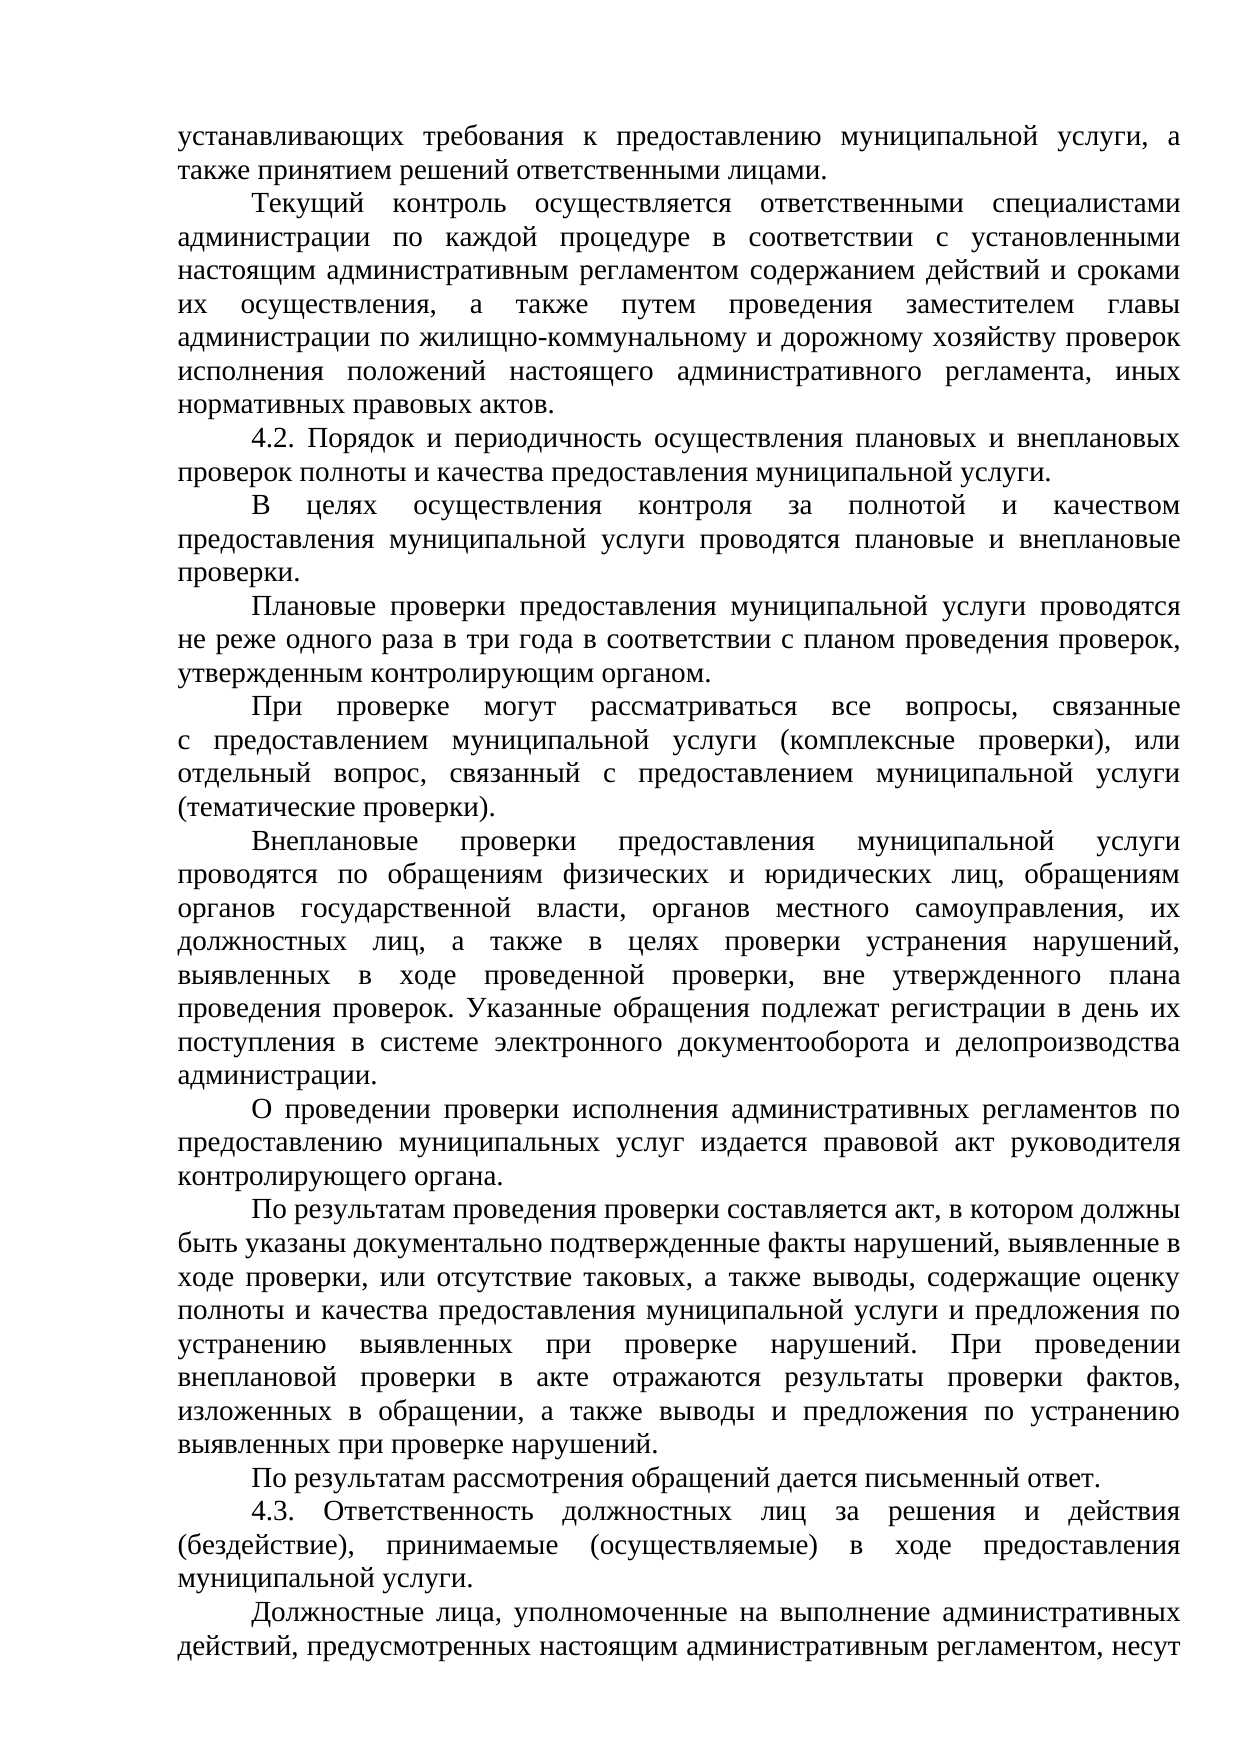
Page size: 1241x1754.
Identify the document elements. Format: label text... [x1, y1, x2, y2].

title При проверке могут рассматриваться все вопросы, связанные с предоставлением муниципальной услуги (комплексные проверки), или отдельный вопрос, связанный с предоставлением муниципальной услуги (тематические проверки). [177, 688, 1181, 823]
title Внеплановые проверки предоставления муниципальной услуги проводятся по обращениям физических и юридических лиц, обращениям органов государственной власти, органов местного самоуправления, их должностных лиц, а также в целях проверки устранения нарушений, выявленных в ходе проведенной проверки, вне утвержденного плана проведения проверок. Указанные обращения подлежат регистрации в день их поступления в системе электронного документооборота и делопроизводства администрации. [177, 823, 1181, 1091]
title 4.2. Порядок и периодичность осуществления плановых и внеплановых проверок полноты и качества предоставления муниципальной услуги. [177, 420, 1181, 487]
title О проведении проверки исполнения административных регламентов по предоставлению муниципальных услуг издается правовой акт руководителя контролирующего органа. [177, 1091, 1181, 1192]
title 4.3. Ответственность должностных лиц за решения и действия (бездействие), принимаемые (осуществляемые) в ходе предоставления муниципальной услуги. [177, 1493, 1181, 1594]
title В целях осуществления контроля за полнотой и качеством предоставления муниципальной услуги проводятся плановые и внеплановые проверки. [177, 487, 1181, 588]
title По результатам проведения проверки составляется акт, в котором должны быть указаны документально подтвержденные факты нарушений, выявленные в ходе проверки, или отсутствие таковых, а также выводы, содержащие оценку полноты и качества предоставления муниципальной услуги и предложения по устранению выявленных при проверке нарушений. При проведении внеплановой проверки в акте отражаются результаты проверки фактов, изложенных в обращении, а также выводы и предложения по устранению выявленных при проверке нарушений. [177, 1192, 1181, 1460]
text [177, 1594, 1181, 1661]
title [177, 118, 1181, 185]
title Плановые проверки предоставления муниципальной услуги проводятся не реже одного раза в три года в соответствии с планом проведения проверок, утвержденным контролирующим органом. [177, 588, 1181, 688]
title Текущий контроль осуществляется ответственными специалистами администрации по каждой процедуре в соответствии с установленными настоящим административным регламентом содержанием действий и сроками их осуществления, а также путем проведения заместителем главы администрации по жилищно-коммунальному и дорожному хозяйству проверок исполнения положений настоящего административного регламента, иных нормативных правовых актов. [177, 185, 1181, 420]
title По результатам рассмотрения обращений дается письменный ответ. [177, 1460, 1181, 1493]
